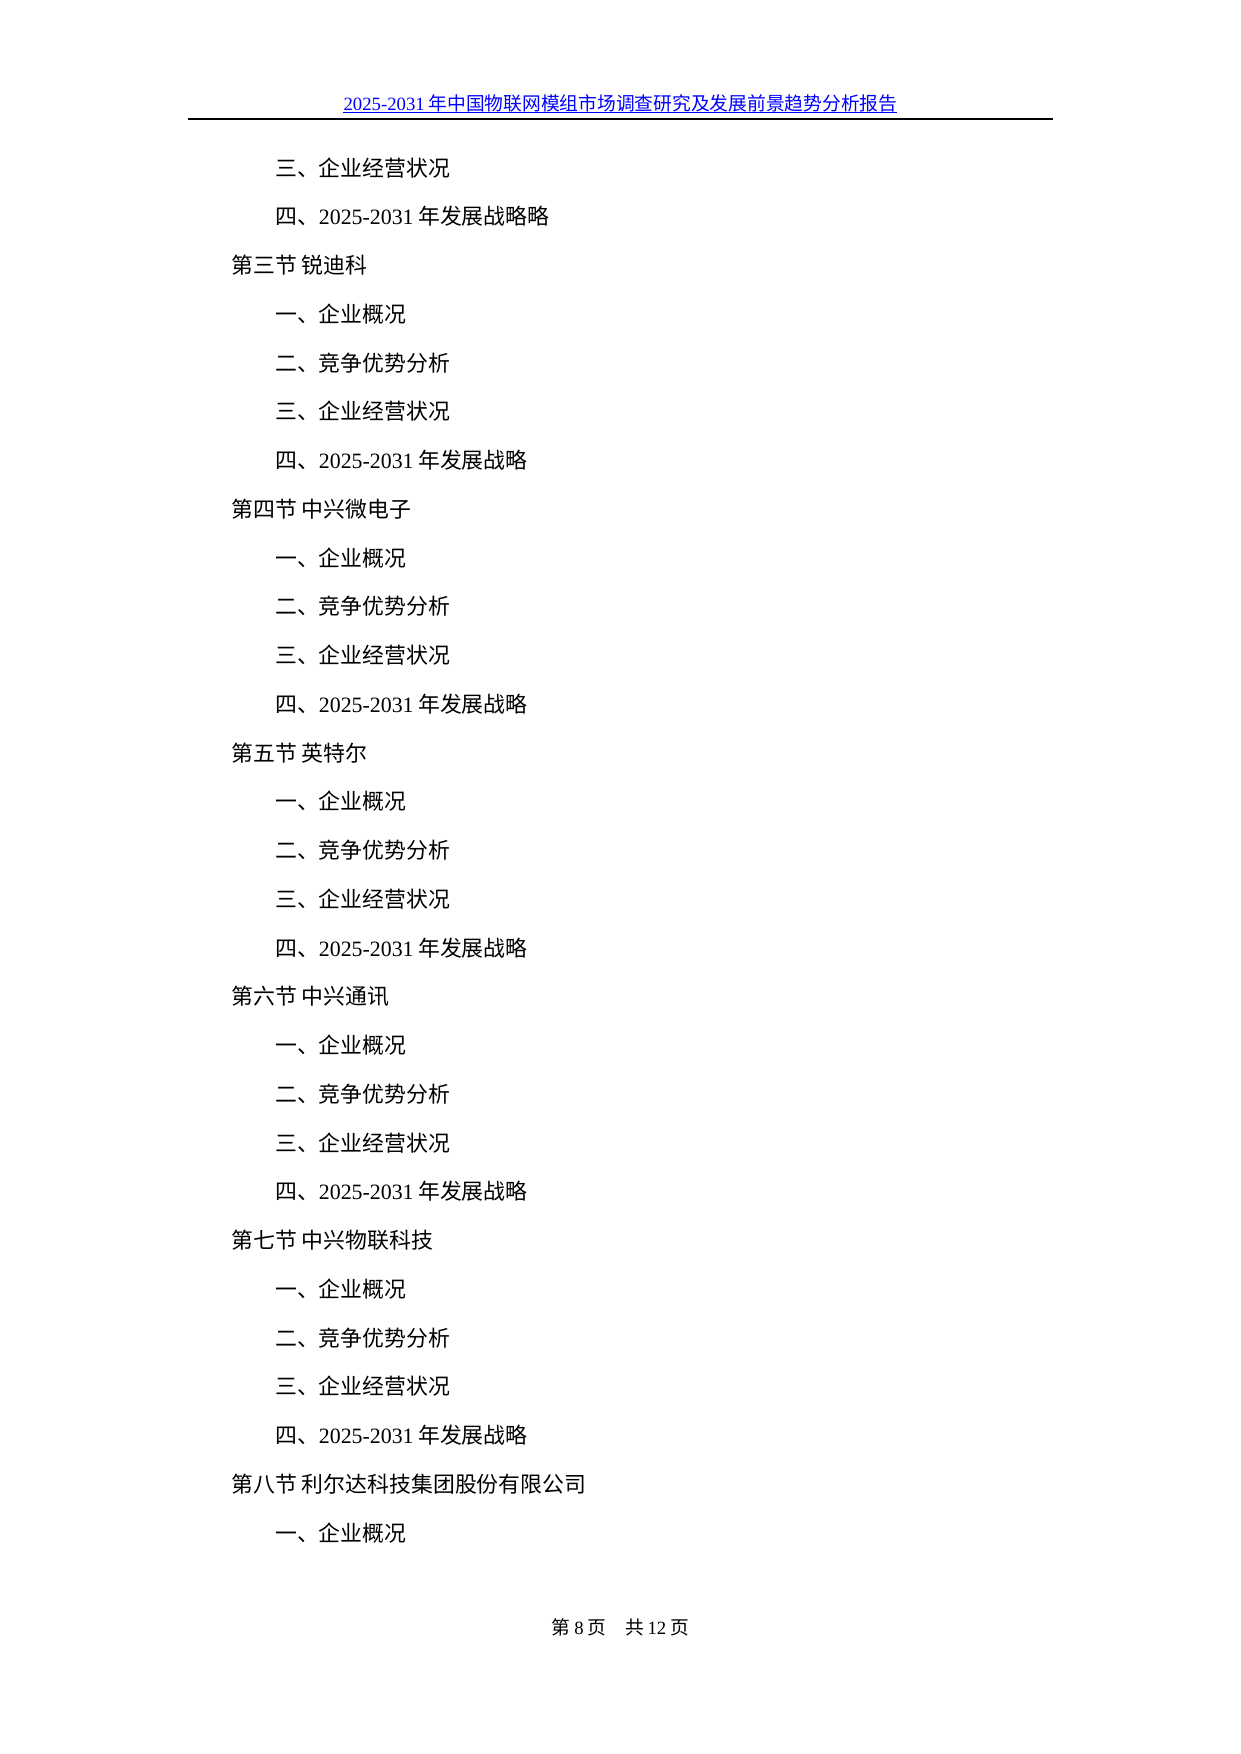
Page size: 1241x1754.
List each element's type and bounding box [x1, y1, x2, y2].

text [187, 150, 1053, 1548]
